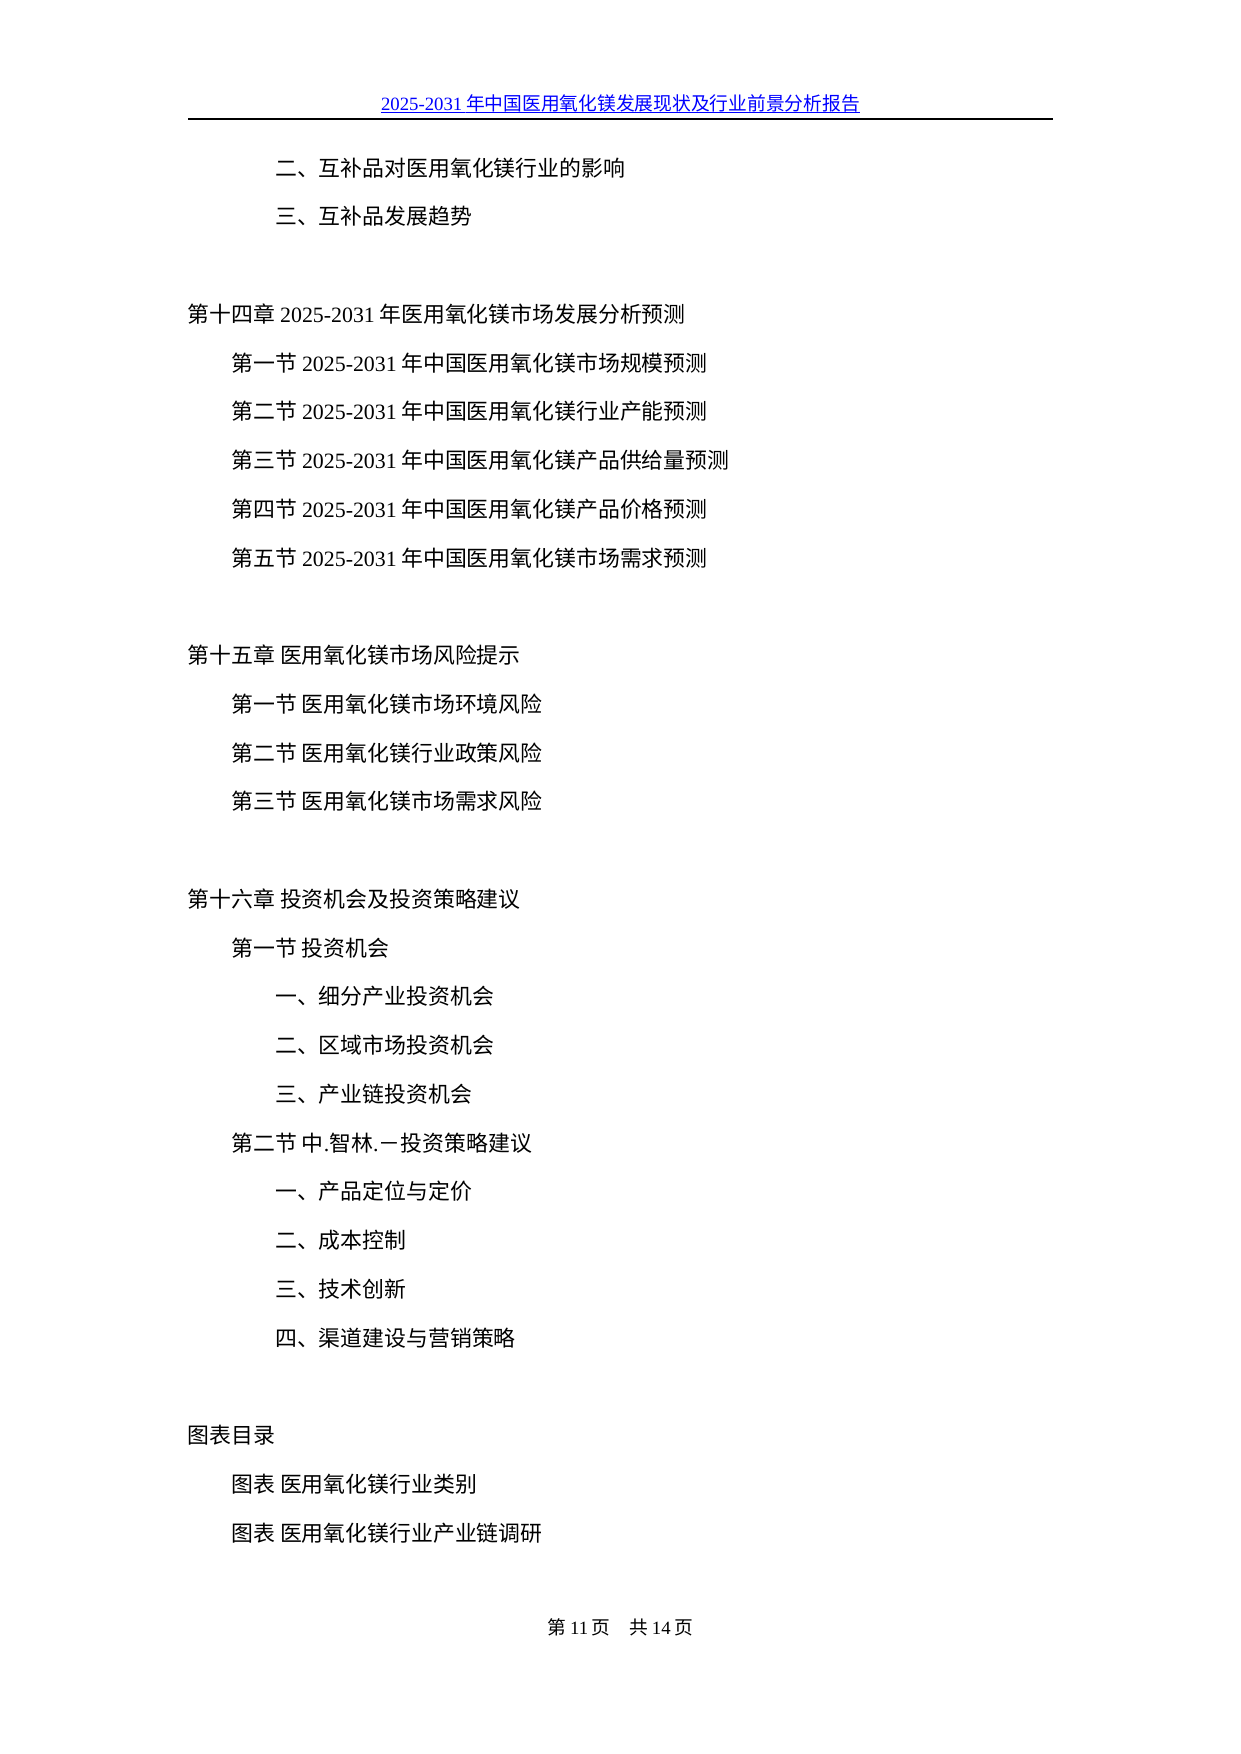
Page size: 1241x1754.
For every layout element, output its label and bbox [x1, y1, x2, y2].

text [187, 150, 1053, 1548]
